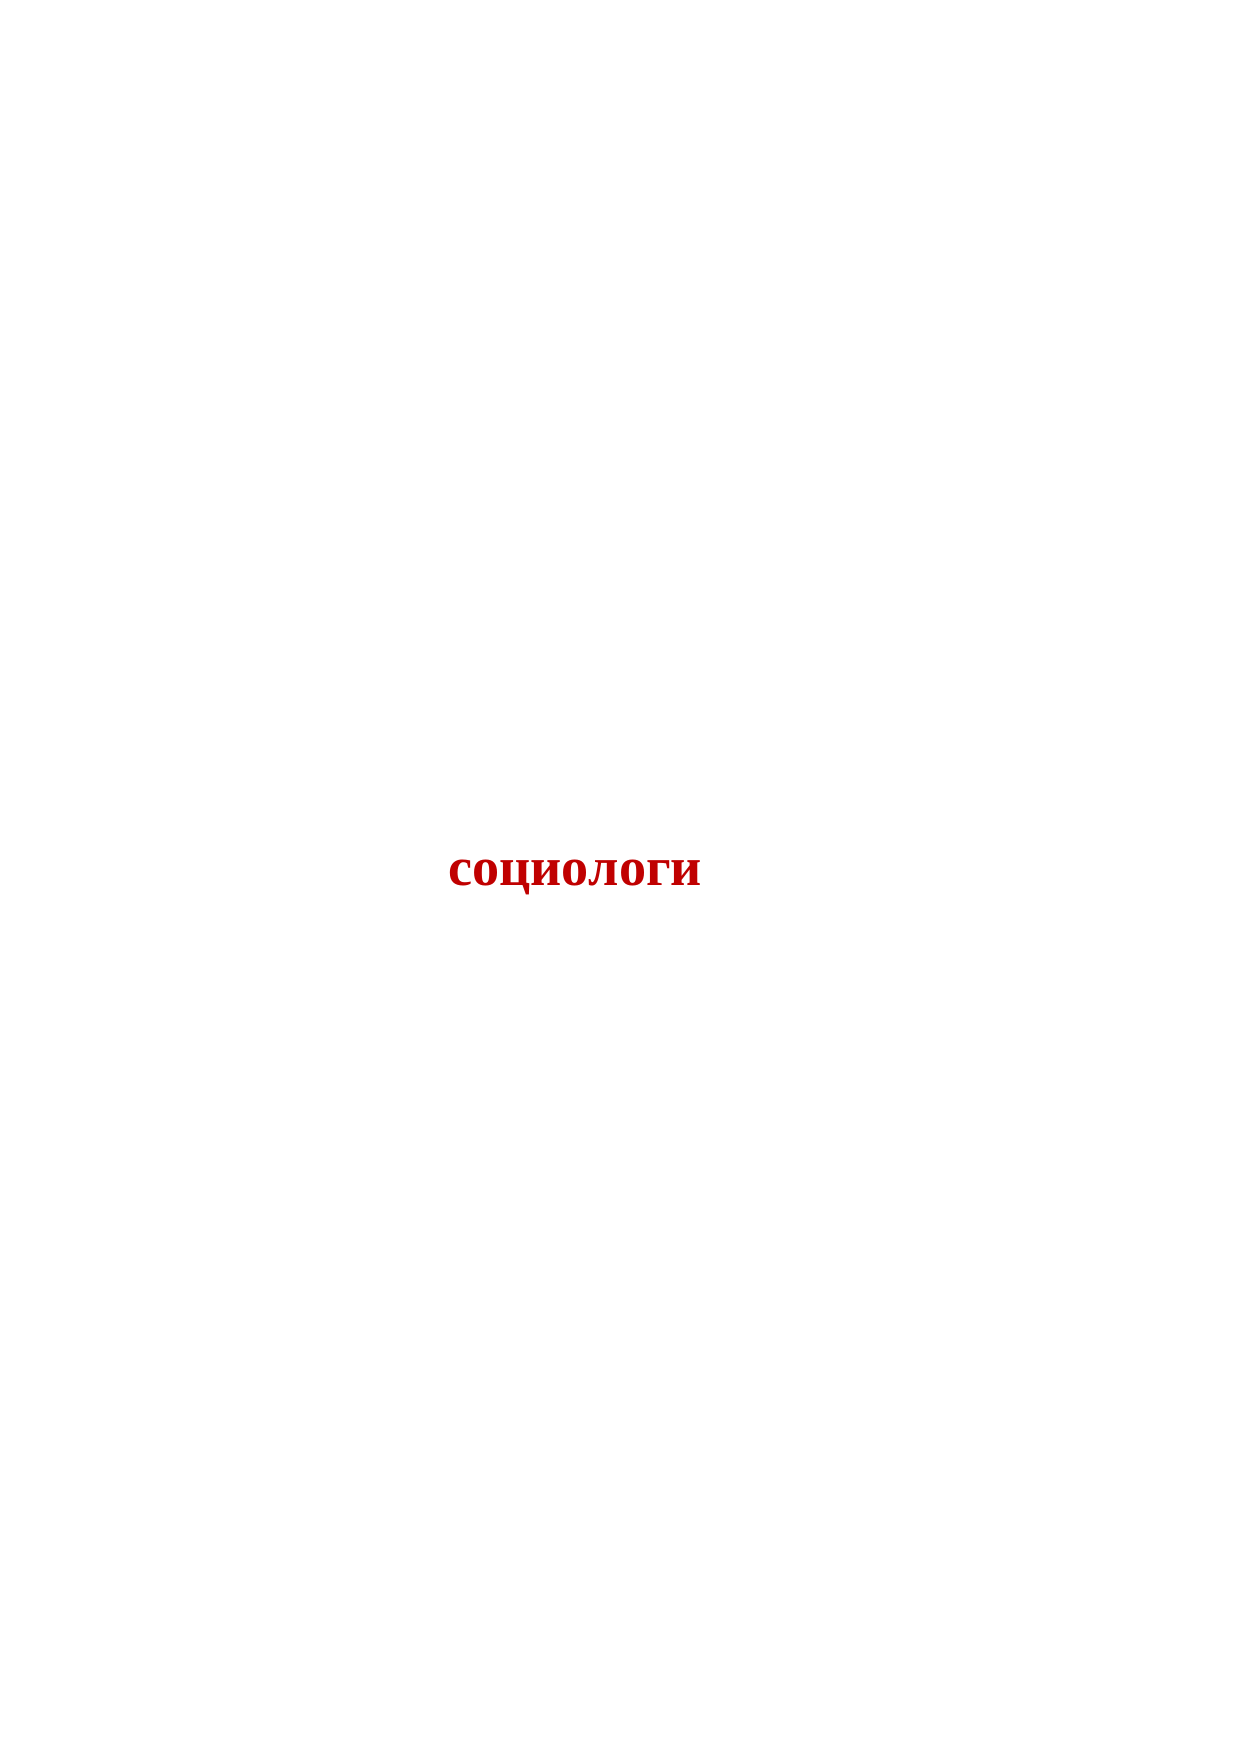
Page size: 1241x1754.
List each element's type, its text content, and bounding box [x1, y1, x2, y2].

text социологи [340, 835, 1152, 898]
